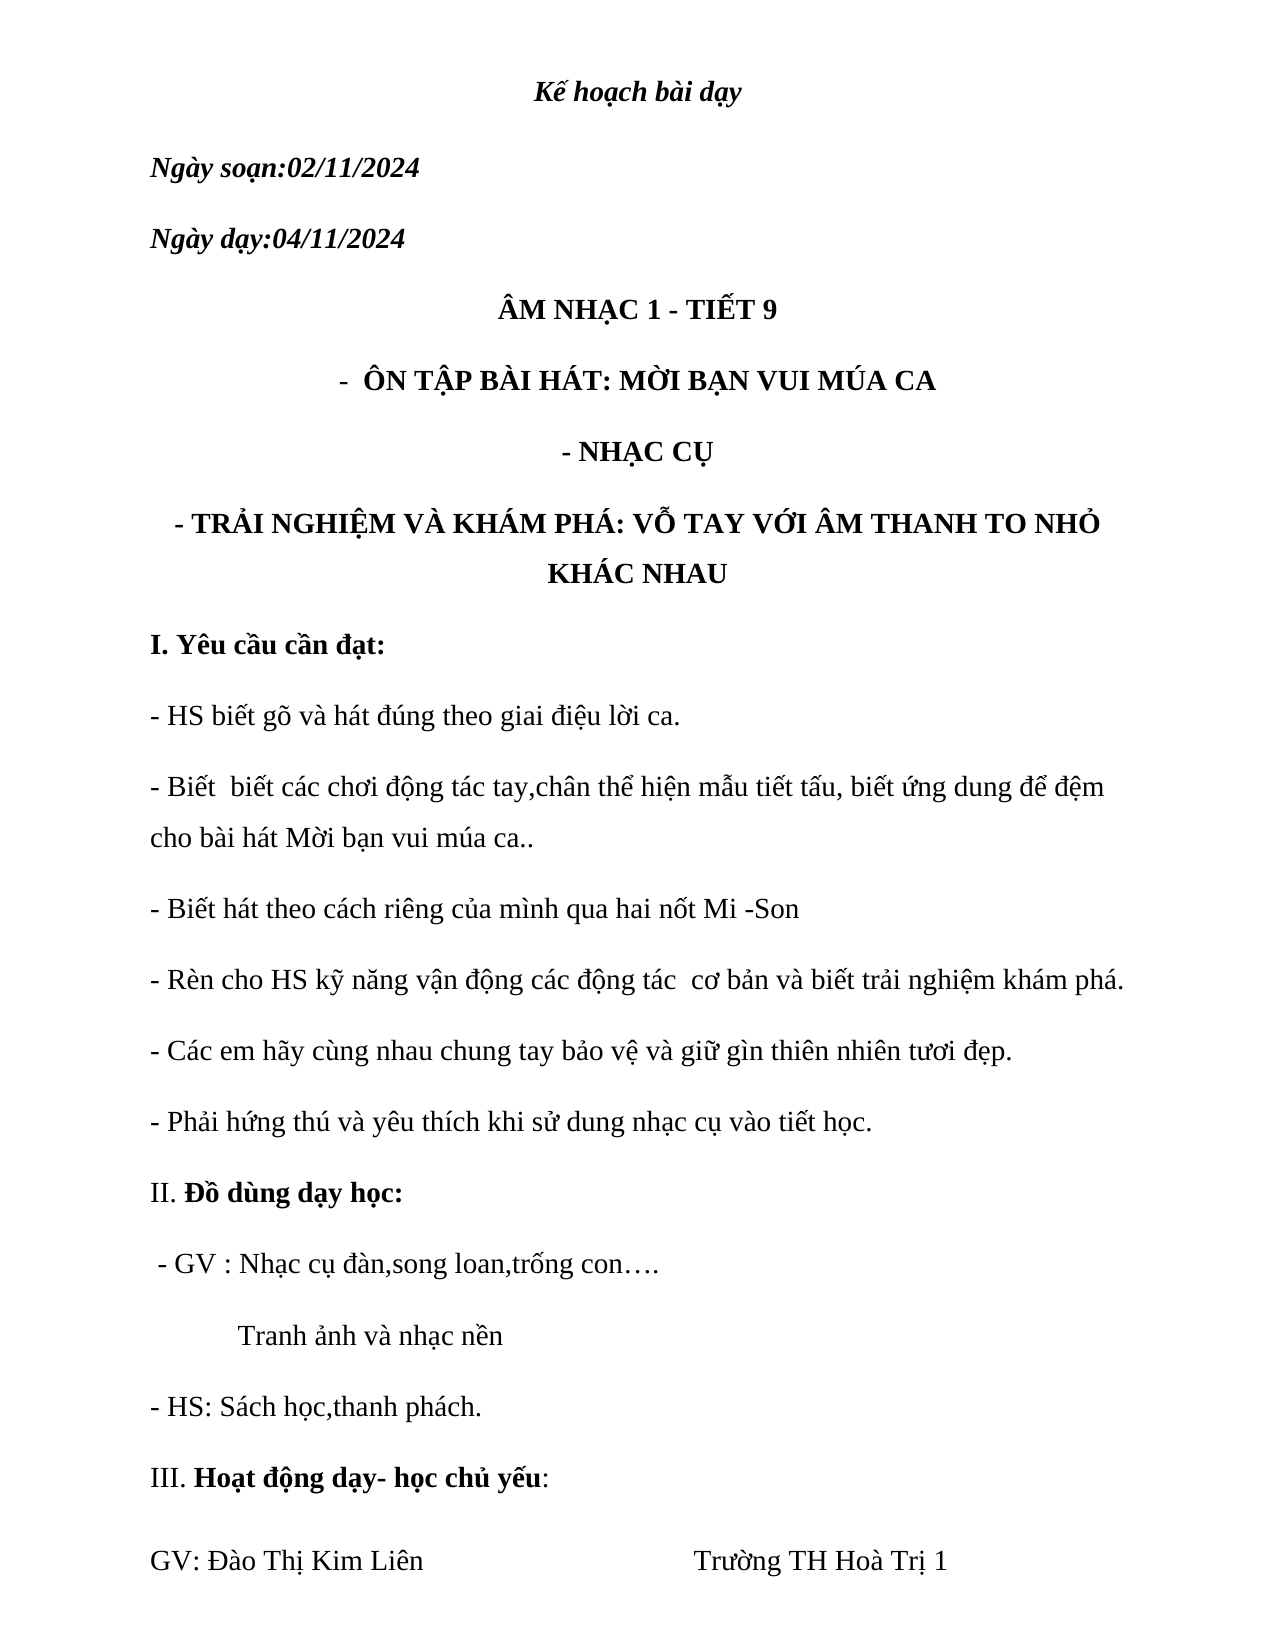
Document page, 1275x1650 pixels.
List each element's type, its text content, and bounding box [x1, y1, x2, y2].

text - Các em hãy cùng nhau chung tay bảo vệ và giữ gìn thiên nhiên tươi đẹp. [150, 1033, 1125, 1067]
text - HS biết gõ và hát đúng theo giai điệu lời ca. [150, 698, 1125, 732]
text - Biết biết các chơi động tác tay,chân thể hiện mẫu tiết tấu, biết ứng dung để đệm cho bài hát Mời bạn vui múa ca.. [150, 769, 1125, 853]
text - Phải hứng thú và yêu thích khi sử dung nhạc cụ vào tiết học. [150, 1104, 1125, 1138]
text - NHẠC CỤ [150, 434, 1125, 468]
text Ngày dạy:04/11/2024 [150, 221, 1125, 255]
text Tranh ảnh và nhạc nền [150, 1318, 1125, 1351]
text - TRẢI NGHIỆM VÀ KHÁM PHÁ: VỖ TAY VỚI ÂM THANH TO NHỎ KHÁC NHAU [150, 506, 1125, 589]
text - Biết hát theo cách riêng của mình qua hai nốt Mi -Son [150, 891, 1125, 924]
text - ÔN TẬP BÀI HÁT: MỜI BẠN VUI MÚA CA [150, 363, 1125, 397]
text I. Yêu cầu cần đạt: [150, 627, 1125, 661]
text Ngày soạn:02/11/2024 [150, 150, 1125, 183]
text III. Hoạt động dạy- học chủ yếu: [150, 1460, 1125, 1494]
text II. Đồ dùng dạy học: [150, 1176, 1125, 1209]
text - HS: Sách học,thanh phách. [150, 1389, 1125, 1422]
text - Rèn cho HS kỹ năng vận động các động tác cơ bản và biết trải nghiệm khám phá. [150, 962, 1125, 996]
text ÂM NHẠC 1 - TIẾT 9 [150, 292, 1125, 326]
text - GV : Nhạc cụ đàn,song loan,trống con…. [150, 1247, 1125, 1280]
